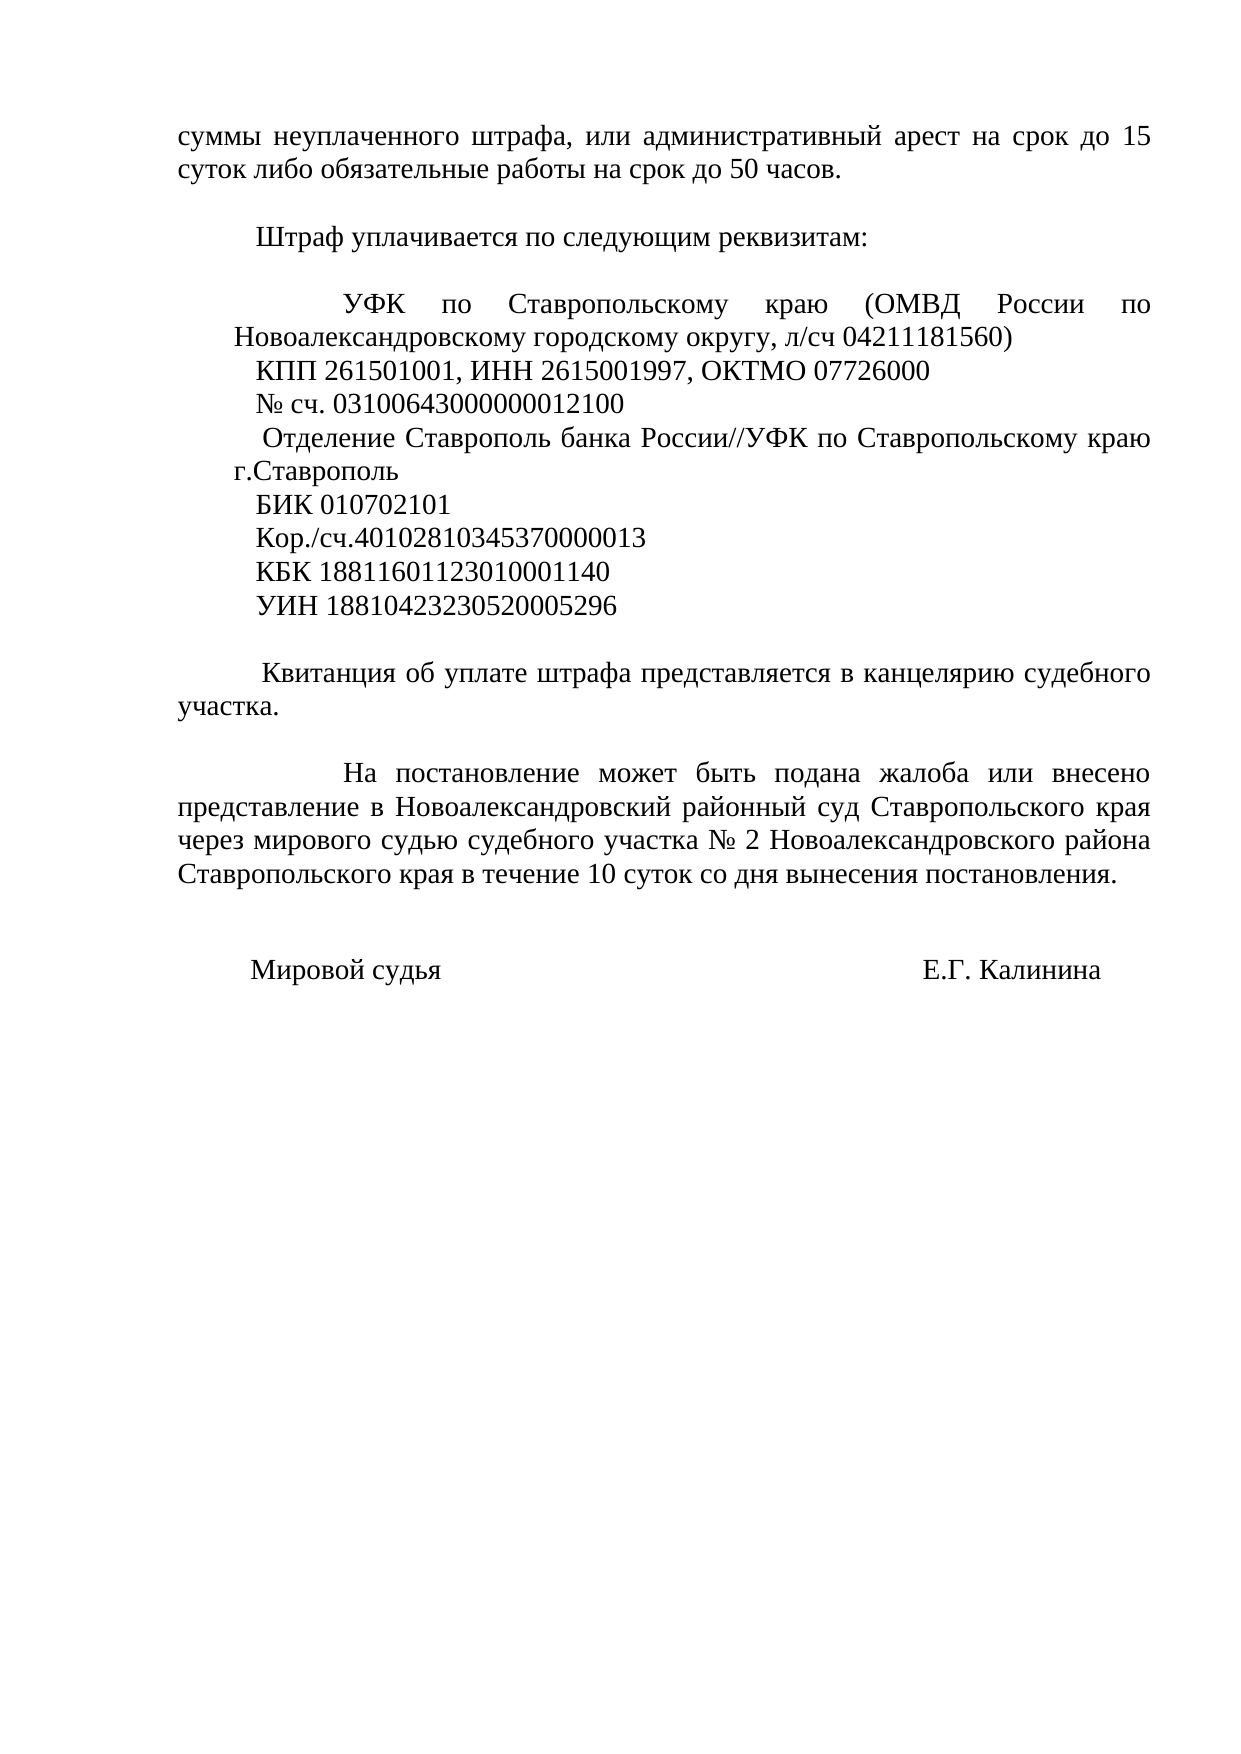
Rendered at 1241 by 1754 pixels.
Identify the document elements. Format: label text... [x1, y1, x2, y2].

text Квитанция об уплате штрафа представляется в канцелярию судебного участка. [177, 655, 1152, 722]
text БИК 010702101 [158, 487, 1152, 521]
text УФК по Ставропольскому краю (ОМВД России по Новоалександровскому городскому округу, л/сч 04211181560) [233, 286, 1152, 353]
text КБК 18811601123010001140 [158, 554, 1152, 588]
text УИН 18810423230520005296 [233, 588, 1152, 621]
text Кор./сч.40102810345370000013 [158, 521, 1152, 554]
text Отделение Ставрополь банка России//УФК по Ставропольскому краю г.Ставрополь [233, 420, 1152, 487]
text КПП 261501001, ИНН 2615001997, ОКТМО 07726000 [158, 353, 1152, 386]
text Штраф уплачивается по следующим реквизитам: [177, 219, 1152, 252]
text На постановление может быть подана жалоба или внесено представление в Новоалександровский районный суд Ставропольского края через мирового судью судебного участка № 2 Новоалександровского района Ставропольского края в течение 10 суток со дня вынесения постановления. [177, 755, 1152, 889]
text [177, 118, 1152, 185]
text № сч. 03100643000000012100 [233, 386, 1152, 420]
text Мировой судья Е.Г. Калинина [177, 952, 1152, 985]
